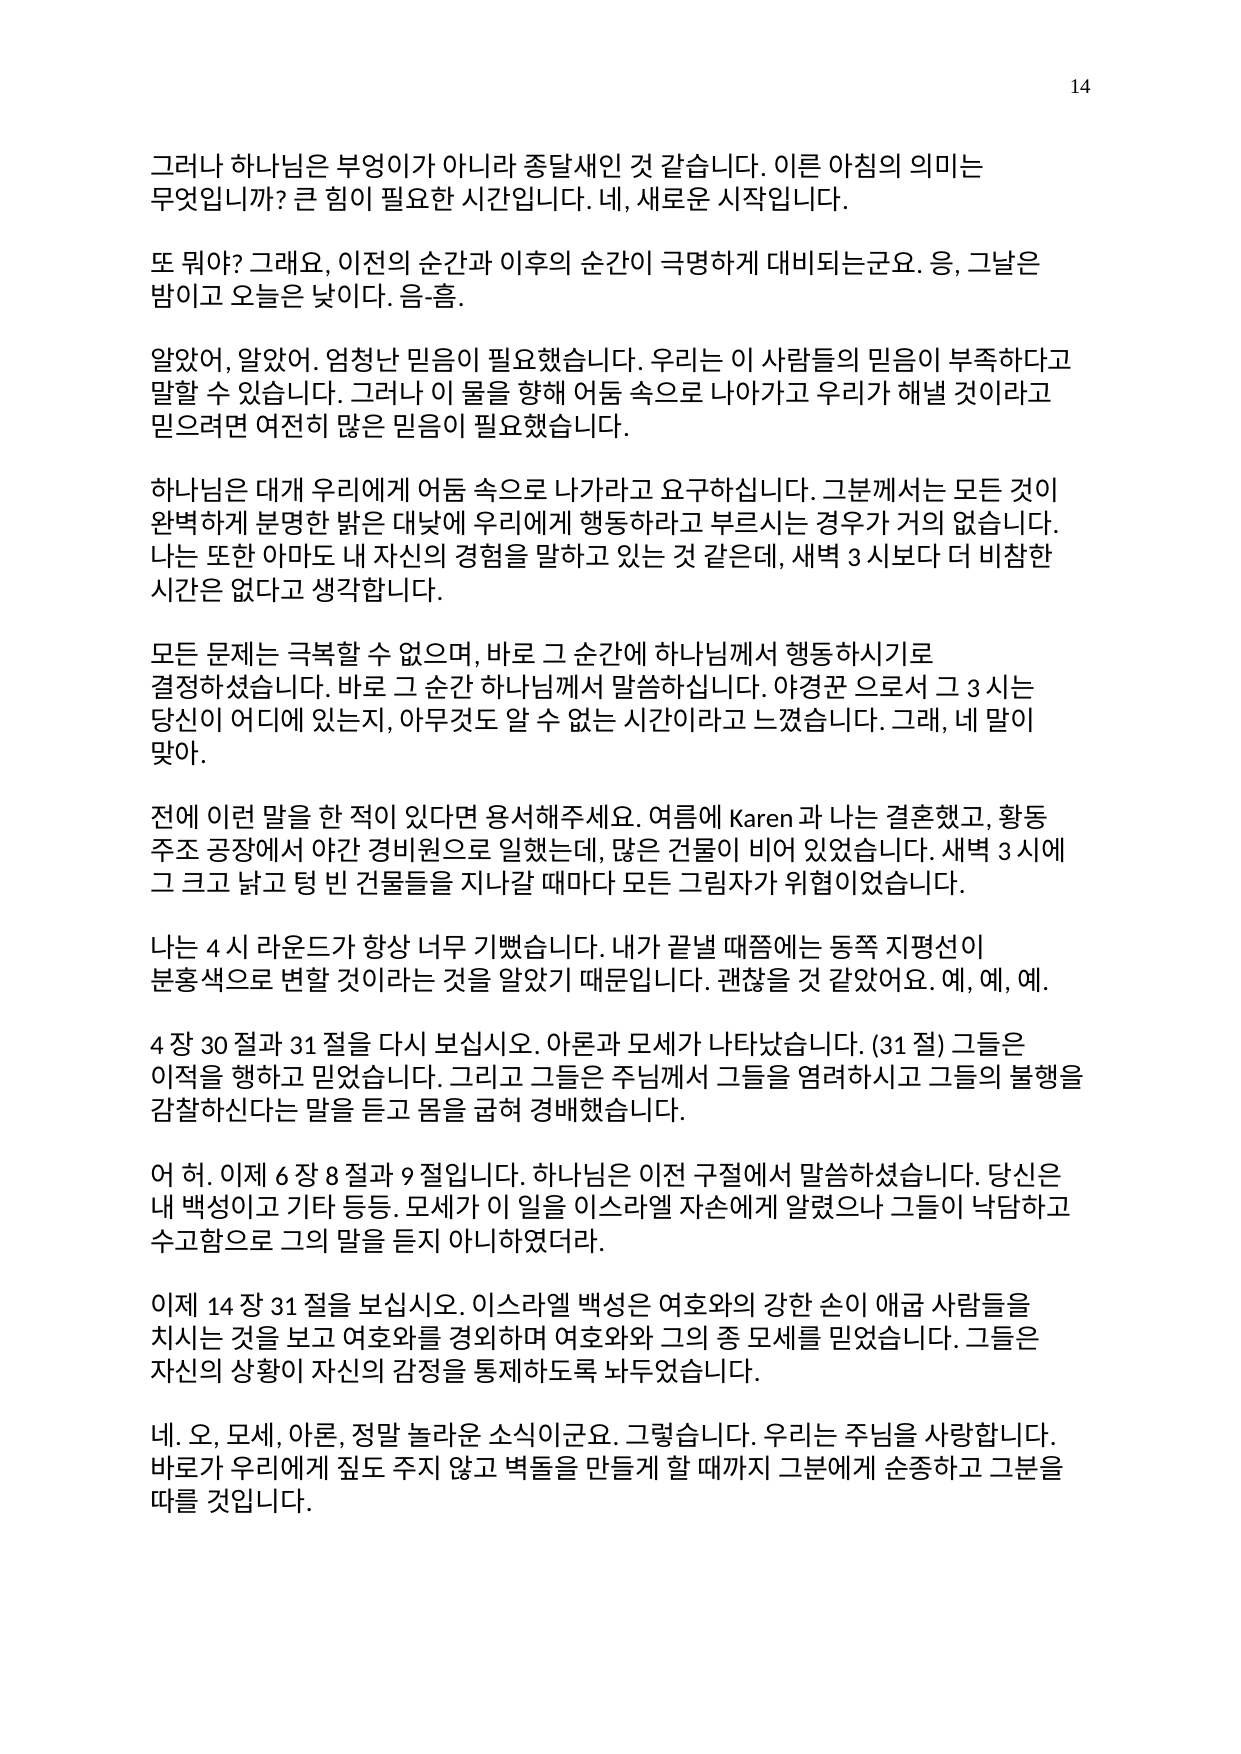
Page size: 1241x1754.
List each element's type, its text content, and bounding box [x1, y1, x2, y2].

text 그러나 하나님은 부엉이가 아니라 종달새인 것 같습니다. 이른 아침의 의미는 무엇입니까? 큰 힘이 필요한 시간입니다. 네, 새로운 시작입니다. [150, 150, 1090, 216]
text 전에 이런 말을 한 적이 있다면 용서해주세요. 여름에 Karen과 나는 결혼했고, 황동 주조 공장에서 야간 경비원으로 일했는데, 많은 건물이 비어 있었습니다. 새벽 3시에 그 크고 낡고 텅 빈 건물들을 지나갈 때마다 모든 그림자가 위협이었습니다. [150, 801, 1090, 900]
text 네. 오, 모세, 아론, 정말 놀라운 소식이군요. 그렇습니다. 우리는 주님을 사랑합니다. 바로가 우리에게 짚도 주지 않고 벽돌을 만들게 할 때까지 그분에게 순종하고 그분을 따를 것입니다. [150, 1419, 1090, 1518]
text 알았어, 알았어. 엄청난 믿음이 필요했습니다. 우리는 이 사람들의 믿음이 부족하다고 말할 수 있습니다. 그러나 이 물을 향해 어둠 속으로 나아가고 우리가 해낼 것이라고 믿으려면 여전히 많은 믿음이 필요했습니다. [150, 344, 1090, 443]
text 또 뭐야? 그래요, 이전의 순간과 이후의 순간이 극명하게 대비되는군요. 응, 그날은 밤이고 오늘은 낮이다. 음-흠. [150, 247, 1090, 313]
text 이제 14장 31절을 보십시오. 이스라엘 백성은 여호와의 강한 손이 애굽 사람들을 치시는 것을 보고 여호와를 경외하며 여호와와 그의 종 모세를 믿었습니다. 그들은 자신의 상황이 자신의 감정을 통제하도록 놔두었습니다. [150, 1289, 1090, 1388]
text 나는 4시 라운드가 항상 너무 기뻤습니다. 내가 끝낼 때쯤에는 동쪽 지평선이 분홍색으로 변할 것이라는 것을 알았기 때문입니다. 괜찮을 것 같았어요. 예, 예, 예. [150, 931, 1090, 997]
text 모든 문제는 극복할 수 없으며, 바로 그 순간에 하나님께서 행동하시기로 결정하셨습니다. 바로 그 순간 하나님께서 말씀하십니다. 야경꾼 으로서 그 3시는 당신이 어디에 있는지, 아무것도 알 수 없는 시간이라고 느꼈습니다. 그래, 네 말이 맞아. [150, 638, 1090, 770]
text 4장 30절과 31절을 다시 보십시오. 아론과 모세가 나타났습니다. (31절) 그들은 이적을 행하고 믿었습니다. 그리고 그들은 주님께서 그들을 염려하시고 그들의 불행을 감찰하신다는 말을 듣고 몸을 굽혀 경배했습니다. [150, 1028, 1090, 1127]
text 하나님은 대개 우리에게 어둠 속으로 나가라고 요구하십니다. 그분께서는 모든 것이 완벽하게 분명한 밝은 대낮에 우리에게 행동하라고 부르시는 경우가 거의 없습니다. 나는 또한 아마도 내 자신의 경험을 말하고 있는 것 같은데, 새벽 3시보다 더 비참한 시간은 없다고 생각합니다. [150, 474, 1090, 607]
text 어 허. 이제 6장 8절과 9절입니다. 하나님은 이전 구절에서 말씀하셨습니다. 당신은 내 백성이고 기타 등등. 모세가 이 일을 이스라엘 자손에게 알렸으나 그들이 낙담하고 수고함으로 그의 말을 듣지 아니하였더라. [150, 1159, 1090, 1258]
